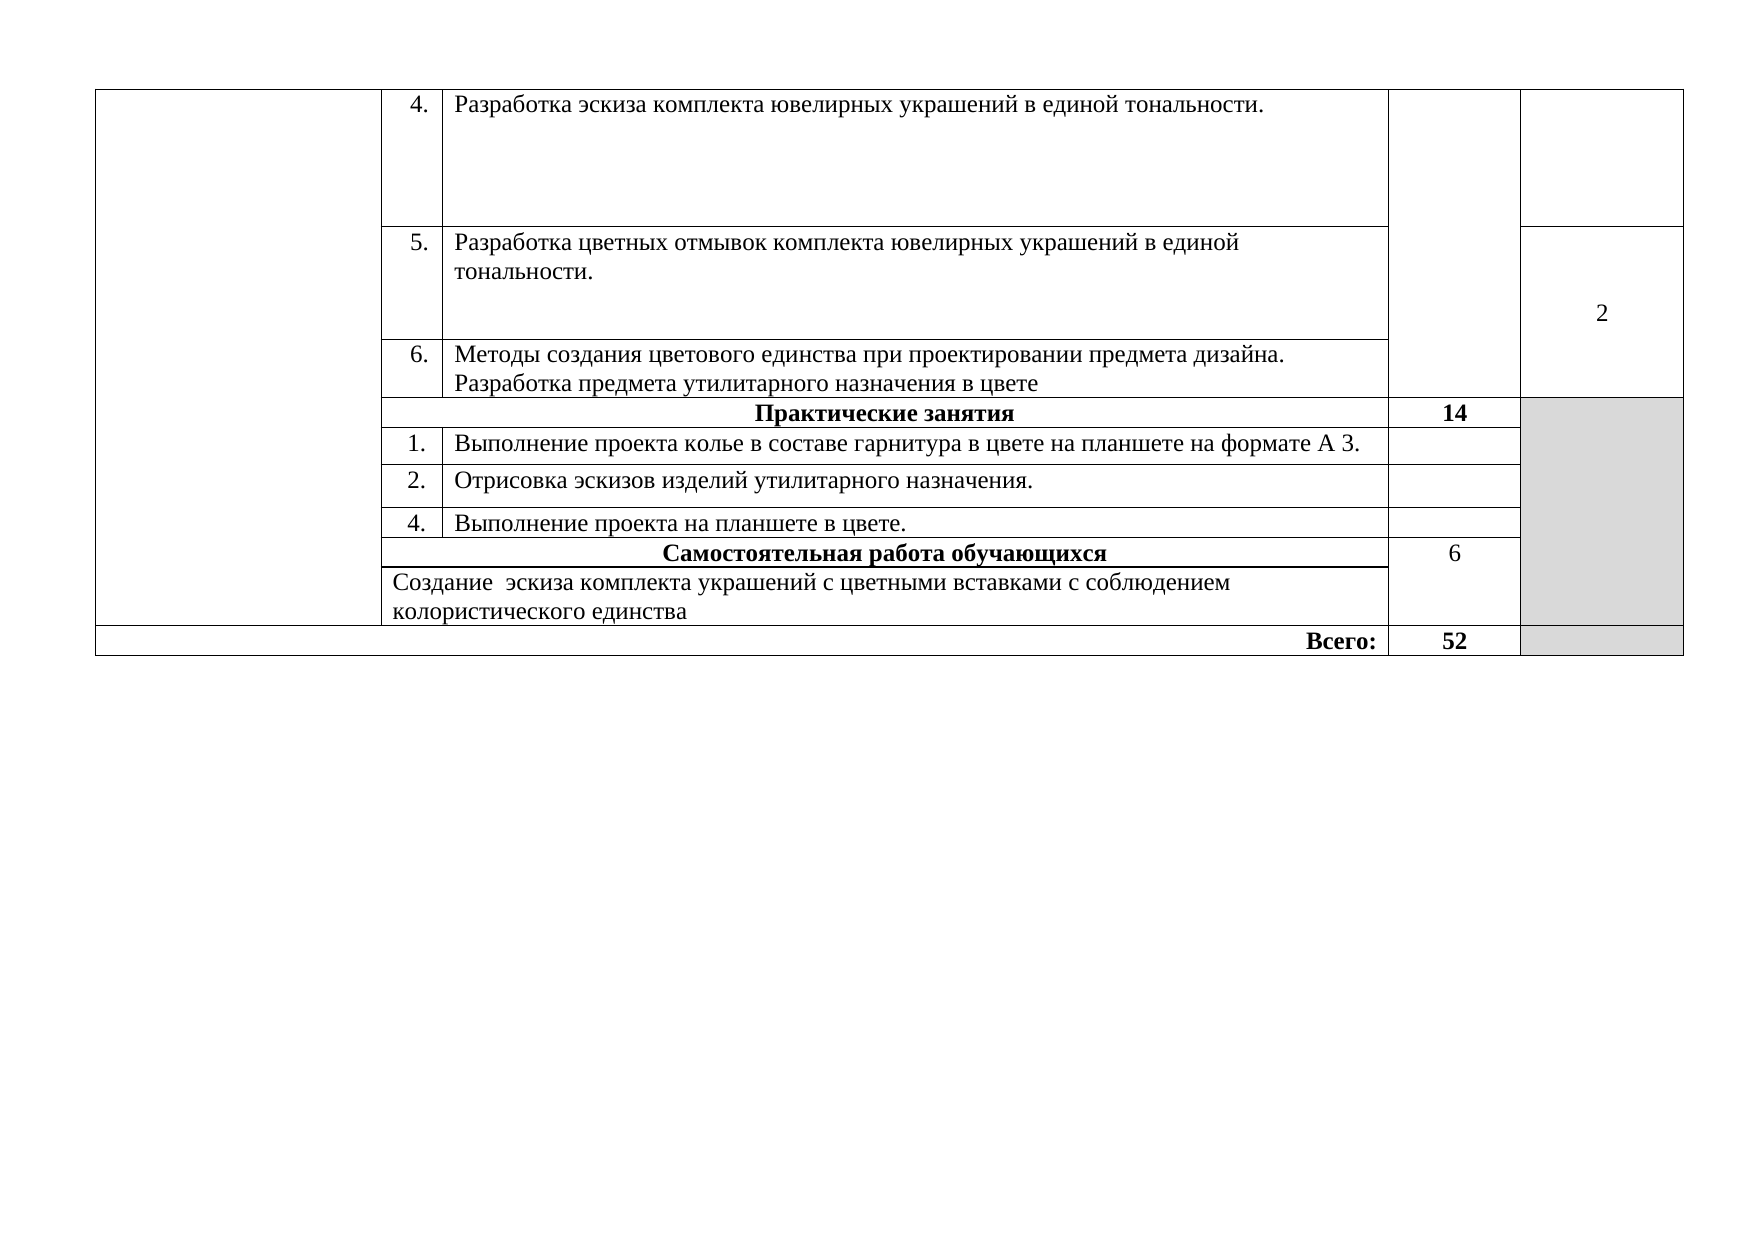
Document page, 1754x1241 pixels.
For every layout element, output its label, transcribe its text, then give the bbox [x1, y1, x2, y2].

table_cell Выполнение проекта на планшете в цвете. [443, 508, 1388, 537]
table_cell 6 [1389, 538, 1520, 625]
table_cell 4. [382, 90, 442, 226]
table_cell [1521, 626, 1683, 655]
table_cell 6. [382, 340, 442, 397]
table_cell [1389, 465, 1520, 507]
table_cell Методы создания цветового единства при проектировании предмета дизайна. Разработка предмета утилитарного назначения в цвете [443, 340, 1388, 397]
table_cell [1521, 90, 1683, 226]
table_cell [1389, 508, 1520, 537]
table_cell Самостоятельная работа обучающихся [382, 538, 1388, 566]
table_cell Разработка цветных отмывок комплекта ювелирных украшений в единой тональности. [443, 227, 1388, 338]
table_cell Отрисовка эскизов изделий утилитарного назначения. [443, 465, 1388, 507]
table_cell [1521, 398, 1683, 625]
table_cell Всего: [96, 626, 1388, 655]
table_cell Создание эскиза комплекта украшений с цветными вставками с соблюдением колористического единства [382, 568, 1388, 625]
table_cell 14 [1389, 398, 1520, 427]
table_cell 1. [382, 428, 442, 464]
table_cell Разработка эскиза комплекта ювелирных украшений в единой тональности. [443, 90, 1388, 226]
table_cell Практические занятия [382, 398, 1388, 427]
table_cell Выполнение проекта колье в составе гарнитура в цвете на планшете на формате А 3. [443, 428, 1388, 464]
table_cell 52 [1389, 626, 1520, 655]
table_cell [1389, 428, 1520, 464]
table_cell 2. [382, 465, 442, 507]
table_cell 2 [1521, 227, 1683, 397]
table_cell 5. [382, 227, 442, 338]
table_cell [382, 508, 442, 537]
